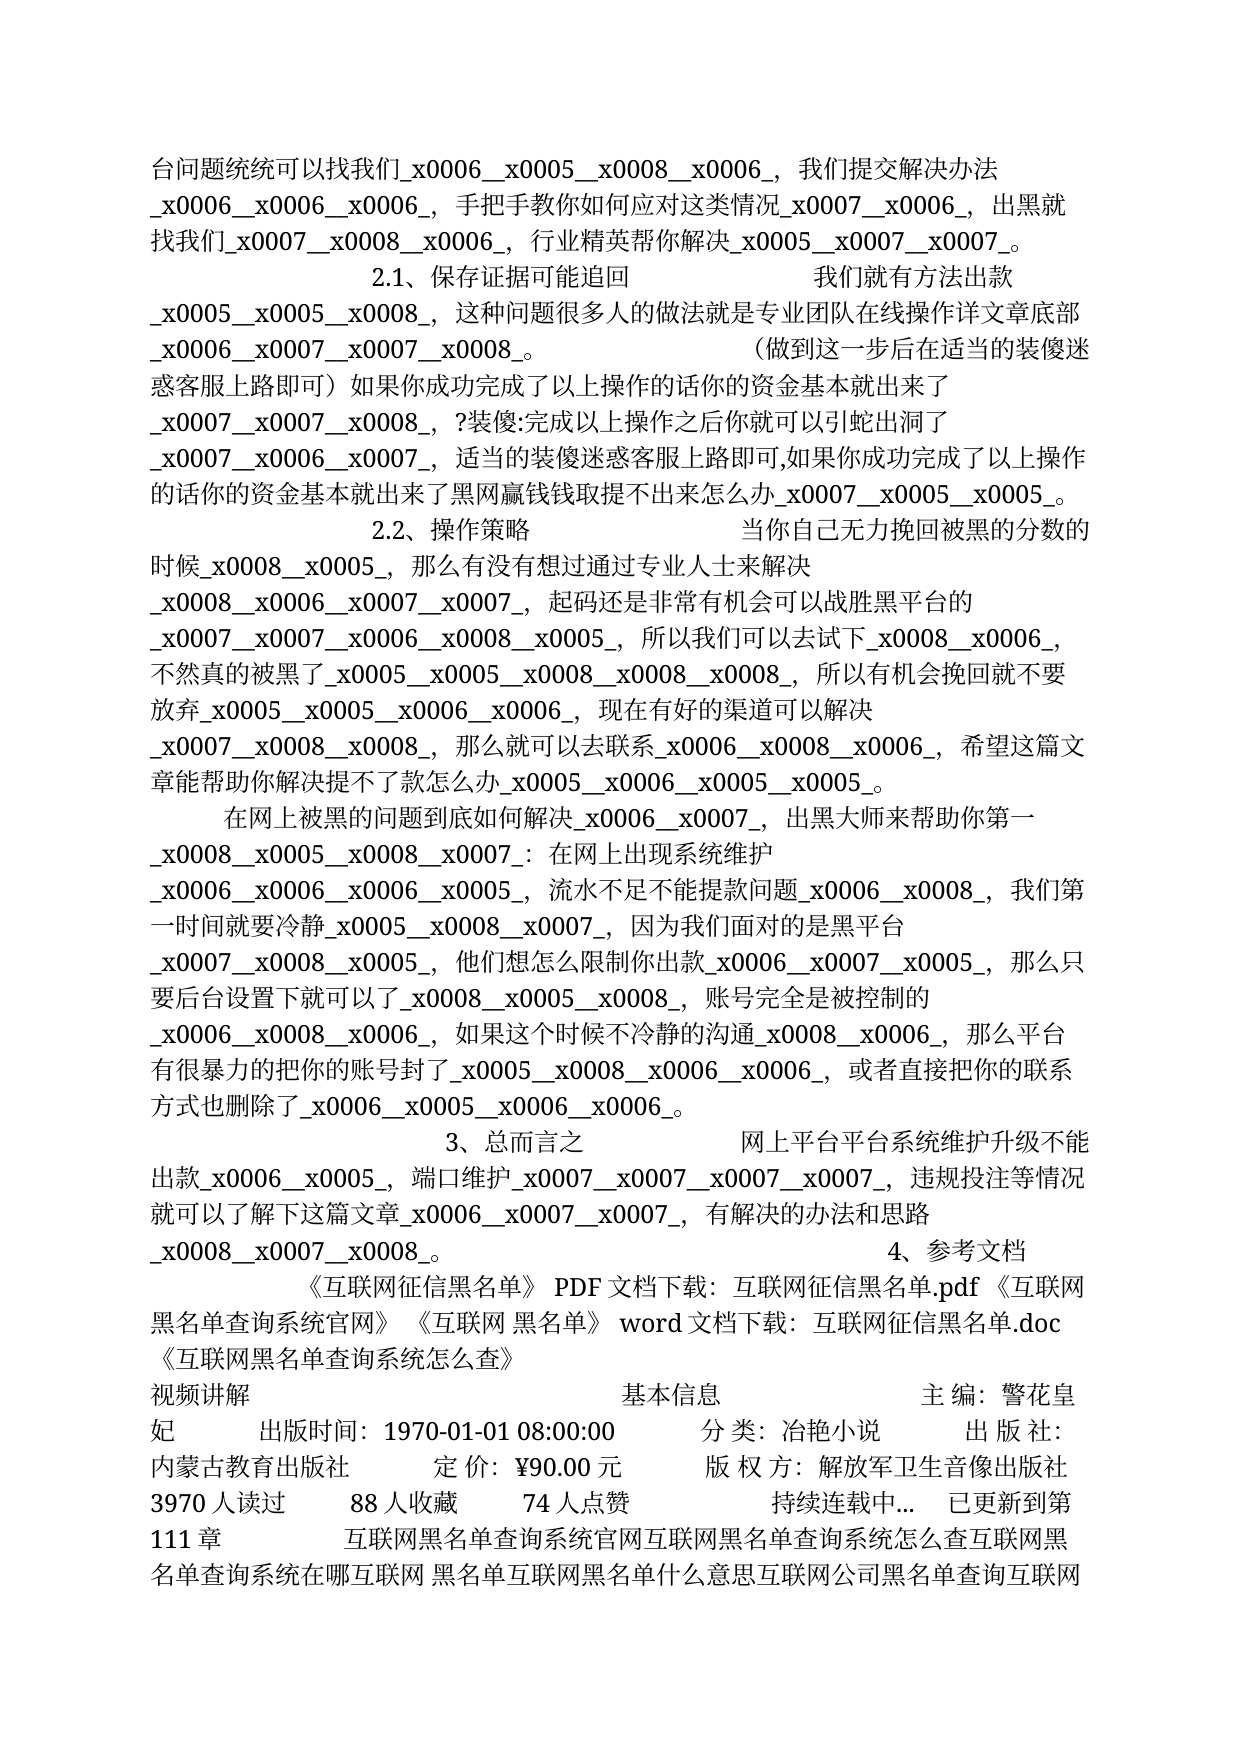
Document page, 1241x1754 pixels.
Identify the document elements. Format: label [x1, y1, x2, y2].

text [150, 150, 1090, 1591]
